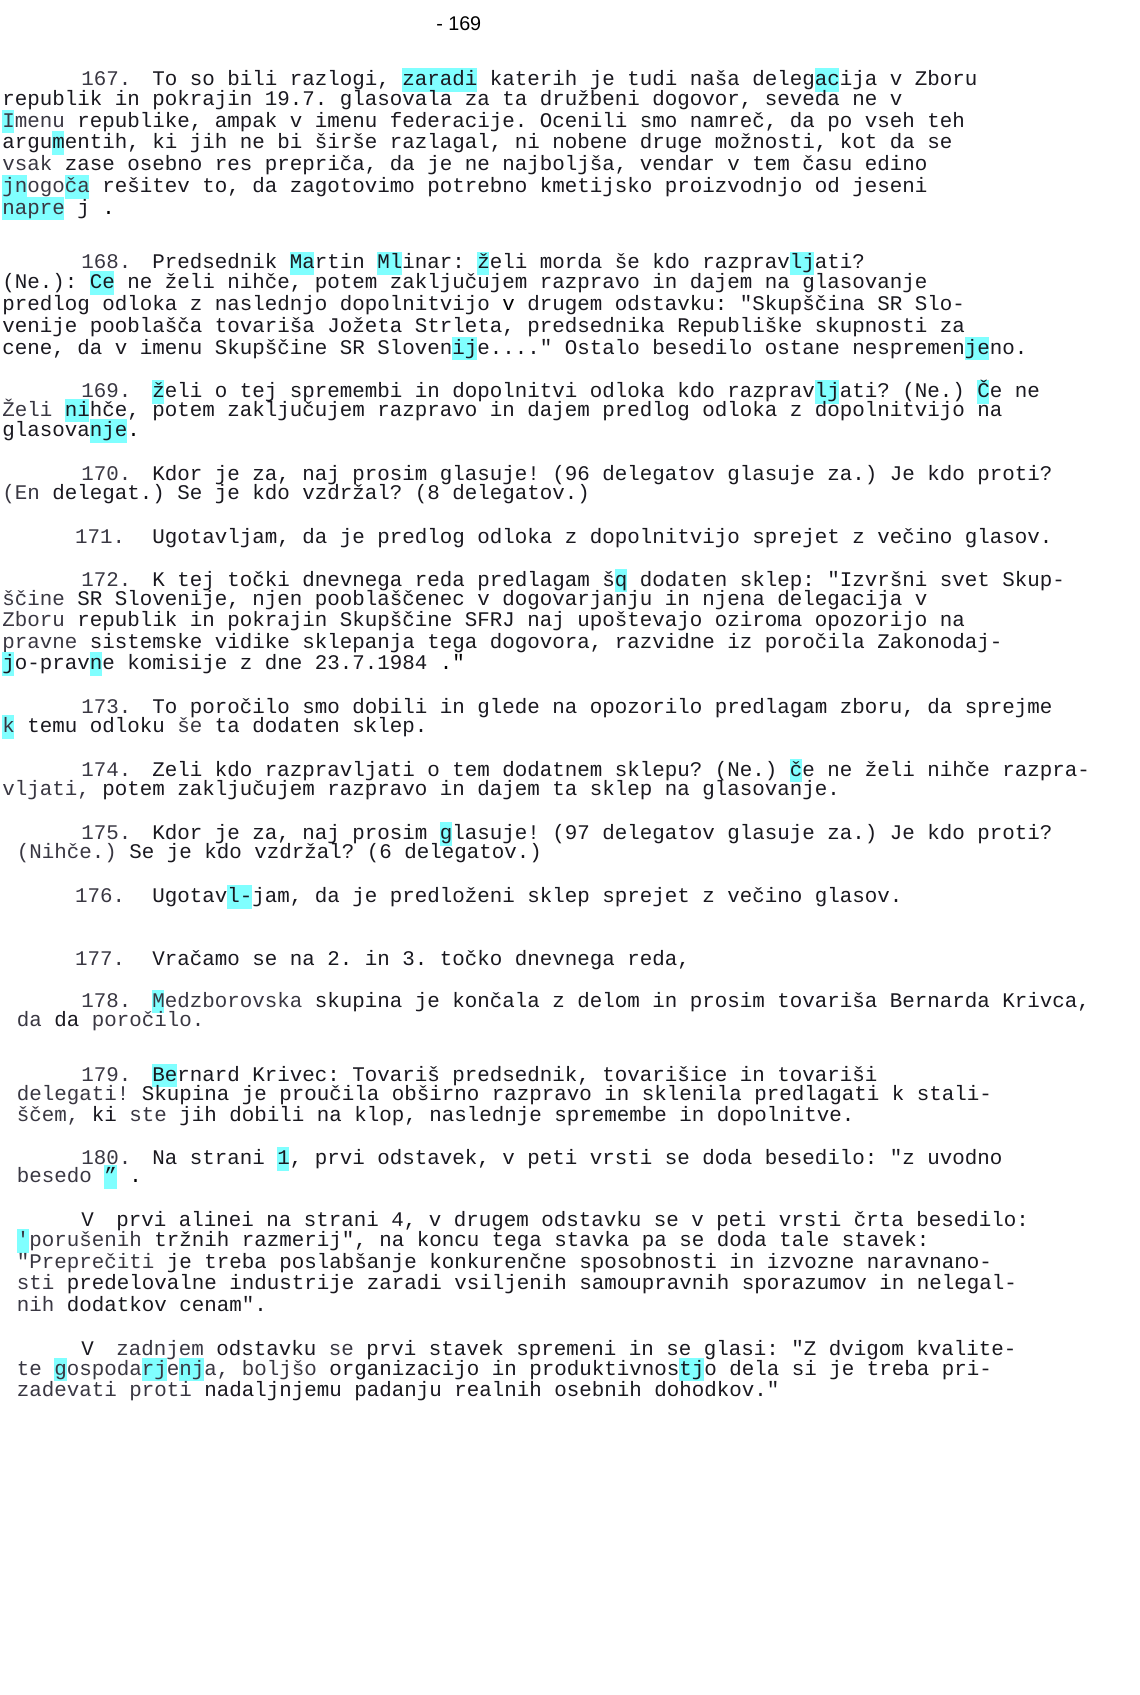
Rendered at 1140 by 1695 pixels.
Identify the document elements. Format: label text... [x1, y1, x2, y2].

text Ugotavljam, da je predlog odloka z dopolnitvijo sprejet z večino glasov. [2, 527, 1117, 548]
text Predsednik Martin Mlinar: želi morda še kdo razpravljati? (Ne.): Ce ne želi nihče, potem zaključujem razpravo in dajem na glasovanje predlog odloka z naslednjo dopolnitvijo v drugem odstavku: "Skupščina SR Slo- venije pooblašča tovariša Jožeta Strleta, predsednika Republiške skupnosti za cene, da v imenu Skupščine SR Slovenije...." Ostalo besedilo ostane nespremenjeno. [2, 252, 1117, 360]
text Bernard Krivec: Tovariš predsednik, tovarišice in tovariši delegati! Skupina je proučila obširno razpravo in sklenila predlagati k stali- ščem, ki ste jih dobili na klop, naslednje spremembe in dopolnitve. [17, 1064, 1117, 1128]
text Ugotavl-jam, da je predloženi sklep sprejet z večino glasov. [252, 886, 1117, 907]
text Vračamo se na 2. in 3. točko dnevnega reda, [2, 948, 1117, 970]
text K tej točki dnevnega reda predlagam šq dodaten sklep: "Izvršni svet Skup- ščine SR Slovenije, njen pooblaščenec v dogovarjanju in njena delegacija v Zboru republik in pokrajin Skupščine SFRJ naj upoštevajo oziroma opozorijo na pravne sistemske vidike sklepanja tega dogovora, razvidne iz poročila Zakonodaj- jo-pravne komisije z dne 23.7.1984 ." [2, 569, 1117, 676]
text Kdor je za, naj prosim glasuje! (96 delegatov glasuje za.) Je kdo proti? (En delegat.) Se je kdo vzdržal? (8 delegatov.) [2, 464, 1117, 506]
text Zeli kdo razpravljati o tem dodatnem sklepu? (Ne.) če ne želi nihče razpra- vljati, potem zaključujem razpravo in dajem ta sklep na glasovanje. [2, 759, 1117, 802]
text Kdor je za, naj prosim glasuje! (97 delegatov glasuje za.) Je kdo proti? (Nihče.) Se je kdo vzdržal? (6 delegatov.) [17, 822, 1117, 865]
text Na strani 1, prvi odstavek, v peti vrsti se doda besedilo: "z uvodno besedo ” . [17, 1149, 1117, 1189]
text To so bili razlogi, zaradi katerih je tudi naša delegacija v Zboru republik in pokrajin 19.7. glasovala za ta družbeni dogovor, seveda ne v Imenu republike, ampak v imenu federacije. Ocenili smo namreč, da po vseh teh argumentih, ki jih ne bi širše razlagal, ni nobene druge možnosti, kot da se vsak zase osebno res prepriča, da je ne najboljša, vendar v tem času edino jnogoča rešitev to, da zagotovimo potrebno kmetijsko proizvodnjo od jeseni napre j . [2, 68, 1117, 220]
text To poročilo smo dobili in glede na opozorilo predlagam zboru, da sprejme k temu odloku še ta dodaten sklep. [2, 696, 1117, 739]
list prvi alinei na strani 4, v drugem odstavku se v peti vrsti črta besedilo: 'porušenih tržnih razmerij", na koncu tega stavka pa se doda tale stavek: "Preprečiti je treba poslabšanje konkurenčne sposobnosti in izvozne naravnano- sti predelovalne industrije zaradi vsiljenih samoupravnih sporazumov in nelegal- nih dodatkov cenam". [17, 1210, 1117, 1317]
text Medzborovska skupina je končala z delom in prosim tovariša Bernarda Krivca, da da poročilo. [17, 991, 1117, 1033]
list zadnjem odstavku se prvi stavek spremeni in se glasi: "Z dvigom kvalite- te gospodarjenja, boljšo organizacijo in produktivnostjo dela si je treba pri- zadevati proti nadaljnjemu padanju realnih osebnih dohodkov." [17, 1338, 1117, 1403]
text želi o tej spremembi in dopolnitvi odloka kdo razpravljati? (Ne.) Če ne Želi nihče, potem zaključujem razpravo in dajem predlog odloka z dopolnitvijo na glasovanje. [2, 381, 1117, 443]
text Ugotavl-jam, da je predloženi sklep sprejet z večino glasov. [2, 886, 227, 907]
